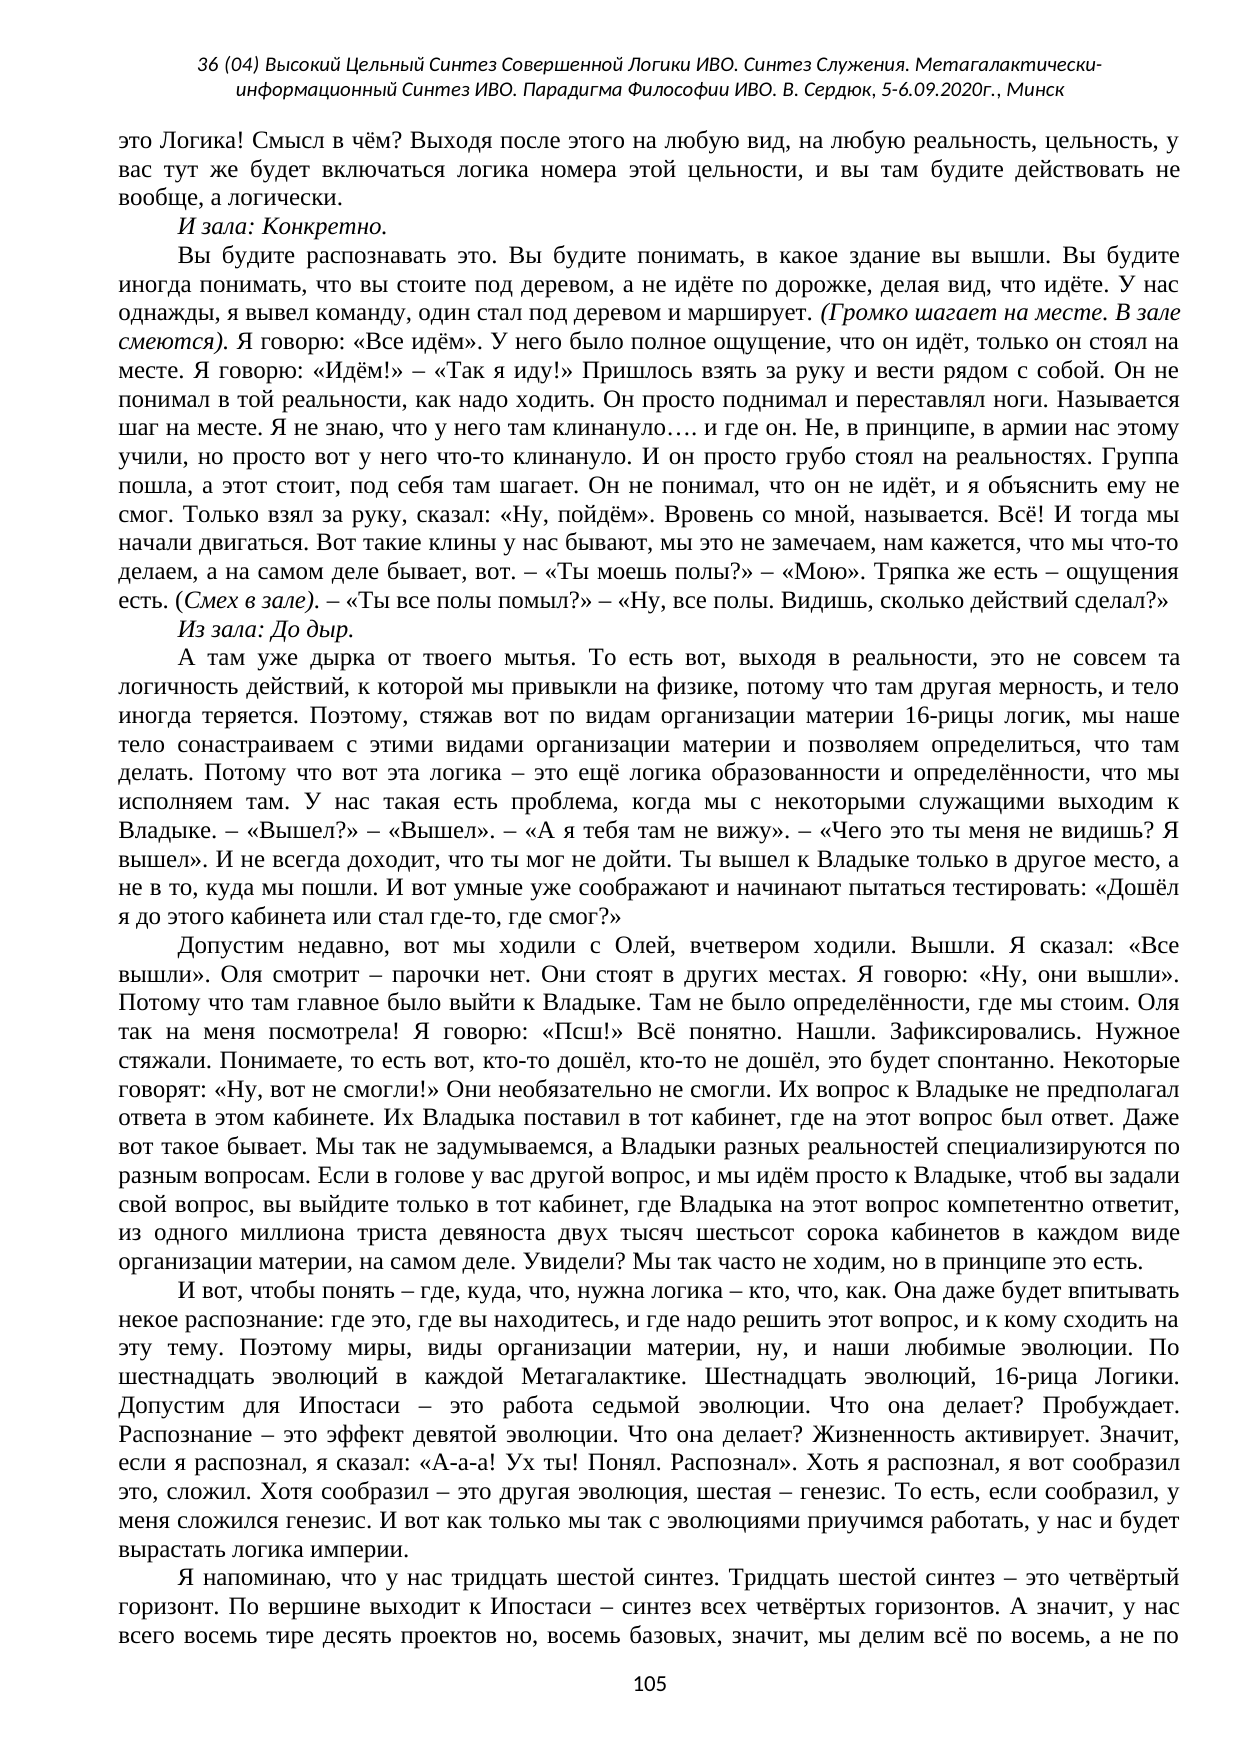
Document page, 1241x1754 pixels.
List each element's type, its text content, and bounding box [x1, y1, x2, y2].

text Допустим недавно, вот мы ходили с Олей, вчетвером ходили. Вышли. Я сказал: «Все вышли». Оля смотрит – парочки нет. Они стоят в других местах. Я говорю: «Ну, они вышли». Потому что там главное было выйти к Владыке. Там не было определённости, где мы стоим. Оля так на меня посмотрела! Я говорю: «Псш!» Всё понятно. Нашли. Зафиксировались. Нужное стяжали. Понимаете, то есть вот, кто-то дошёл, кто-то не дошёл, это будет спонтанно. Некоторые говорят: «Ну, вот не смогли!» Они необязательно не смогли. Их вопрос к Владыке не предполагал ответа в этом кабинете. Их Владыка поставил в тот кабинет, где на этот вопрос был ответ. Даже вот такое бывает. Мы так не задумываемся, а Владыки разных реальностей специализируются по разным вопросам. Если в голове у вас другой вопрос, и мы идём просто к Владыке, чтоб вы задали свой вопрос, вы выйдите только в тот кабинет, где Владыка на этот вопрос компетентно ответит, из одного миллиона триста девяноста двух тысяч шестьсот сорока кабинетов в каждом виде организации материи, на самом деле. Увидели? Мы так часто не ходим, но в принципе это есть. [118, 930, 1181, 1275]
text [118, 1562, 1181, 1649]
text Из зала: До дыр. [118, 614, 1181, 642]
text Вы будите распознавать это. Вы будите понимать, в какое здание вы вышли. Вы будите иногда понимать, что вы стоите под деревом, а не идёте по дорожке, делая вид, что идёте. У нас однажды, я вывел команду, один стал под деревом и марширует. (Громко шагает на месте. В зале смеются). Я говорю: «Все идём». У него было полное ощущение, что он идёт, только он стоял на месте. Я говорю: «Идём!» – «Так я иду!» Пришлось взять за руку и вести рядом с собой. Он не понимал в той реальности, как надо ходить. Он просто поднимал и переставлял ноги. Называется шаг на месте. Я не знаю, что у него там клинануло…. и где он. Не, в принципе, в армии нас этому учили, но просто вот у него что-то клинануло. И он просто грубо стоял на реальностях. Группа пошла, а этот стоит, под себя там шагает. Он не понимал, что он не идёт, и я объяснить ему не смог. Только взял за руку, сказал: «Ну, пойдём». Вровень со мной, называется. Всё! И тогда мы начали двигаться. Вот такие клины у нас бывают, мы это не замечаем, нам кажется, что мы что-то делаем, а на самом деле бывает, вот. – «Ты моешь полы?» – «Мою». Тряпка же есть – ощущения есть. (Смех в зале). – «Ты все полы помыл?» – «Ну, все полы. Видишь, сколько действий сделал?» [118, 240, 1181, 614]
text И вот, чтобы понять – где, куда, что, нужна логика – кто, что, как. Она даже будет впитывать некое распознание: где это, где вы находитесь, и где надо решить этот вопрос, и к кому сходить на эту тему. Поэтому миры, виды организации материи, ну, и наши любимые эволюции. По шестнадцать эволюций в каждой Метагалактике. Шестнадцать эволюций, 16-рица Логики. Допустим для Ипостаси – это работа седьмой эволюции. Что она делает? Пробуждает. Распознание – это эффект девятой эволюции. Что она делает? Жизненность активирует. Значит, если я распознал, я сказал: «А-а-а! Ух ты! Понял. Распознал». Хоть я распознал, я вот сообразил это, сложил. Хотя сообразил – это другая эволюция, шестая – генезис. То есть, если сообразил, у меня сложился генезис. И вот как только мы так с эволюциями приучимся работать, у нас и будет вырастать логика империи. [118, 1275, 1181, 1562]
text А там уже дырка от твоего мытья. То есть вот, выходя в реальности, это не совсем та логичность действий, к которой мы привыкли на физике, потому что там другая мерность, и тело иногда теряется. Поэтому, стяжав вот по видам организации материи 16-рицы логик, мы наше тело сонастраиваем с этими видами организации материи и позволяем определиться, что там делать. Потому что вот эта логика – это ещё логика образованности и определённости, что мы исполняем там. У нас такая есть проблема, когда мы с некоторыми служащими выходим к Владыке. – «Вышел?» – «Вышел». – «А я тебя там не вижу». – «Чего это ты меня не видишь? Я вышел». И не всегда доходит, что ты мог не дойти. Ты вышел к Владыке только в другое место, а не в то, куда мы пошли. И вот умные уже соображают и начинают пытаться тестировать: «Дошёл я до этого кабинета или стал где-то, где смог?» [118, 642, 1181, 930]
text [118, 125, 1181, 211]
text И зала: Конкретно. [118, 211, 1181, 240]
